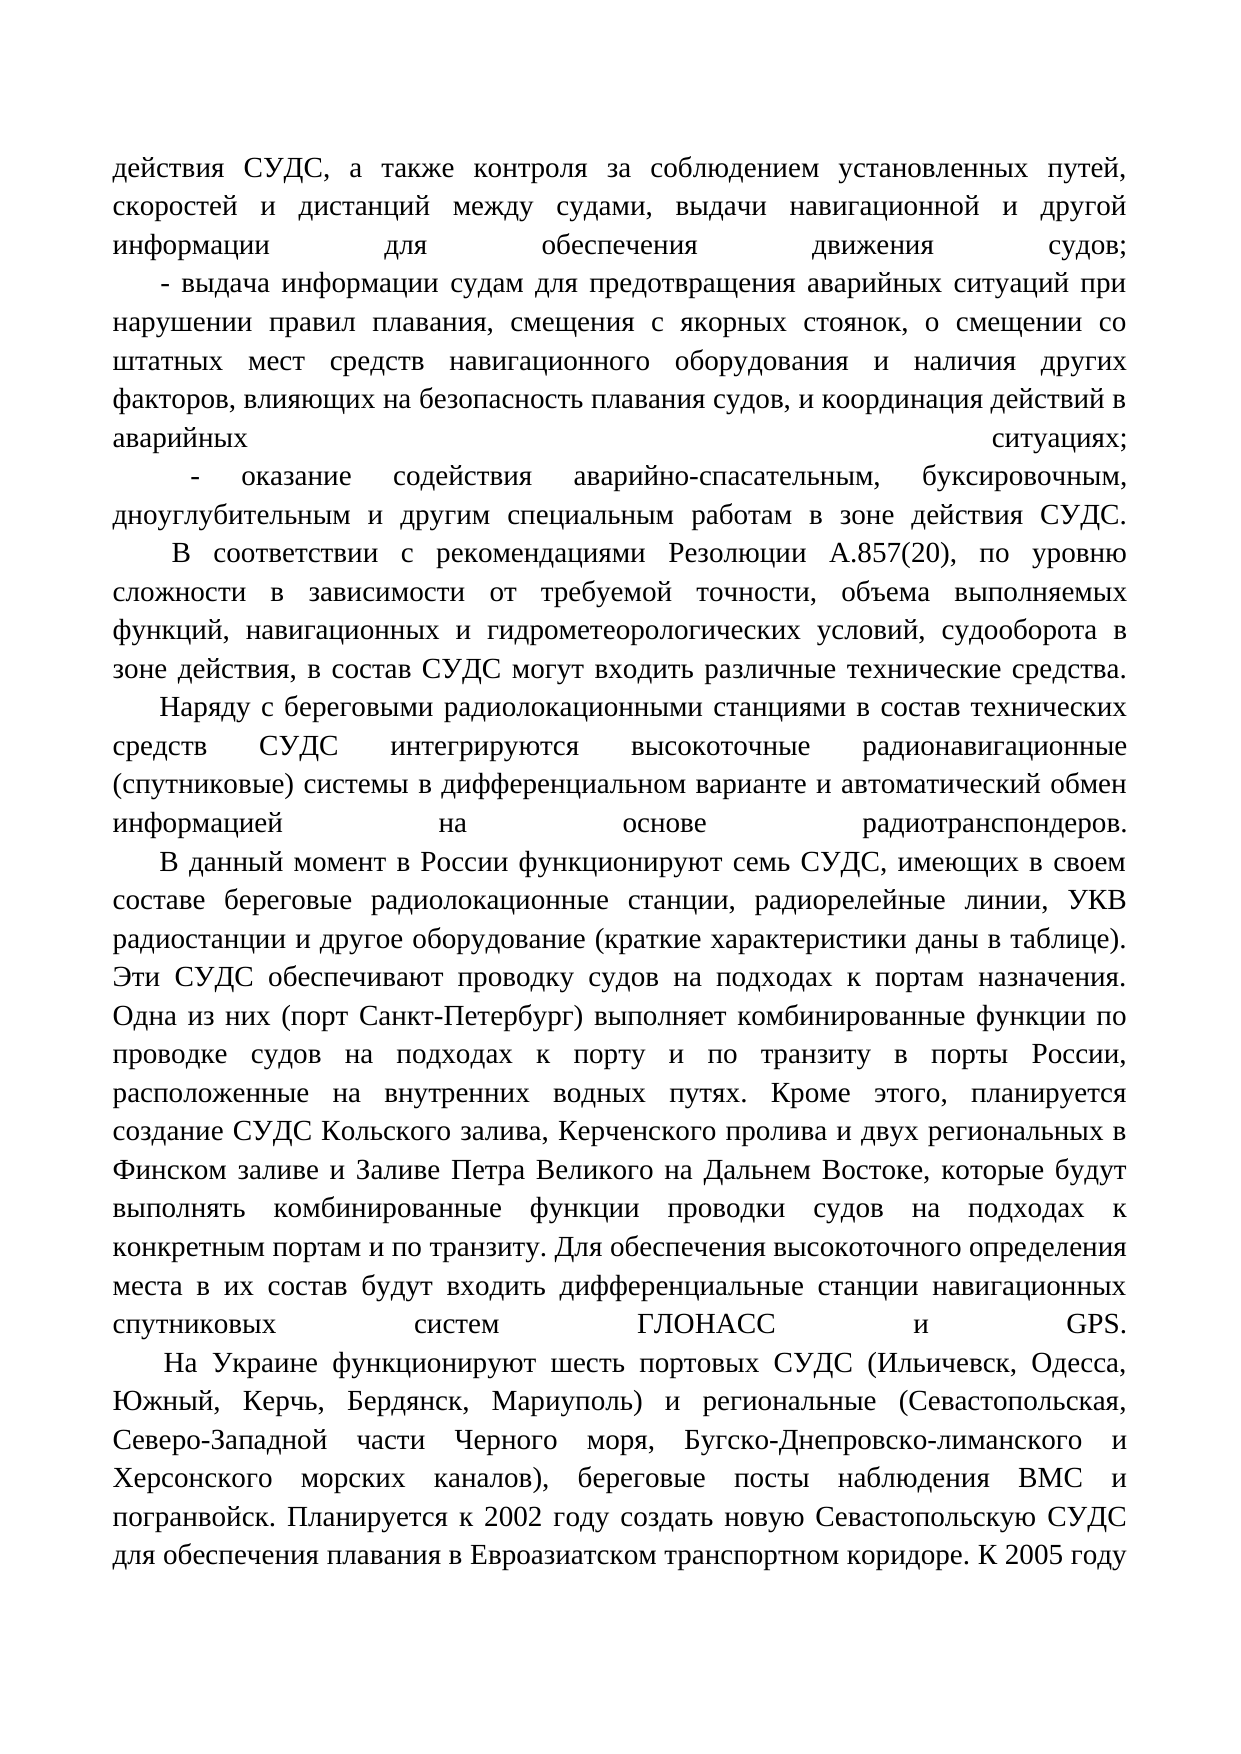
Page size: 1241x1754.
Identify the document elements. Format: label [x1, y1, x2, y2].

text [112, 150, 1128, 1571]
